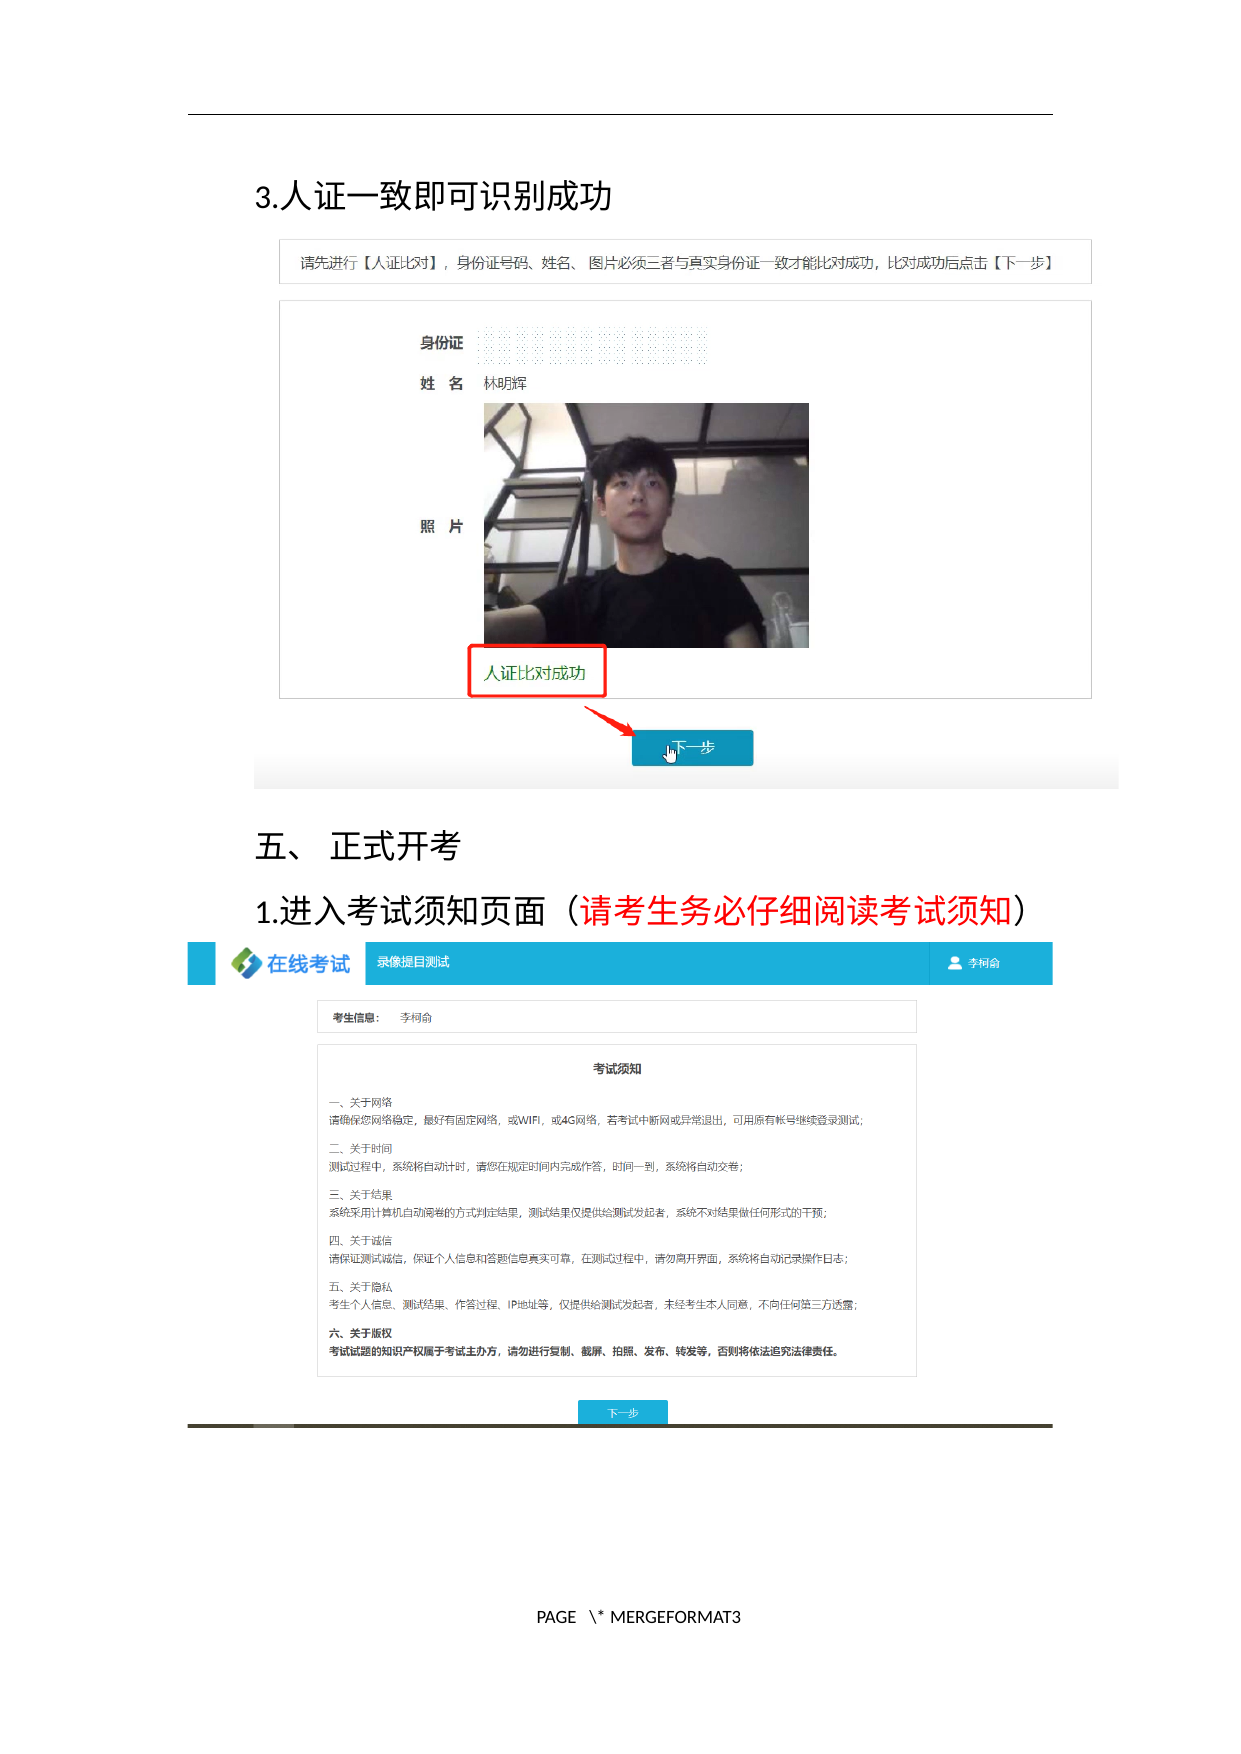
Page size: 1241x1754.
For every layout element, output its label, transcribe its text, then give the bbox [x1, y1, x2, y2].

text 1.进入考试须知页面（请考生务必仔细阅读考试须知） [187, 877, 1053, 942]
picture [254, 227, 1119, 789]
list 正式开考 [254, 812, 1053, 877]
text 3.人证一致即可识别成功 [187, 162, 1053, 227]
picture [187, 942, 1053, 1428]
